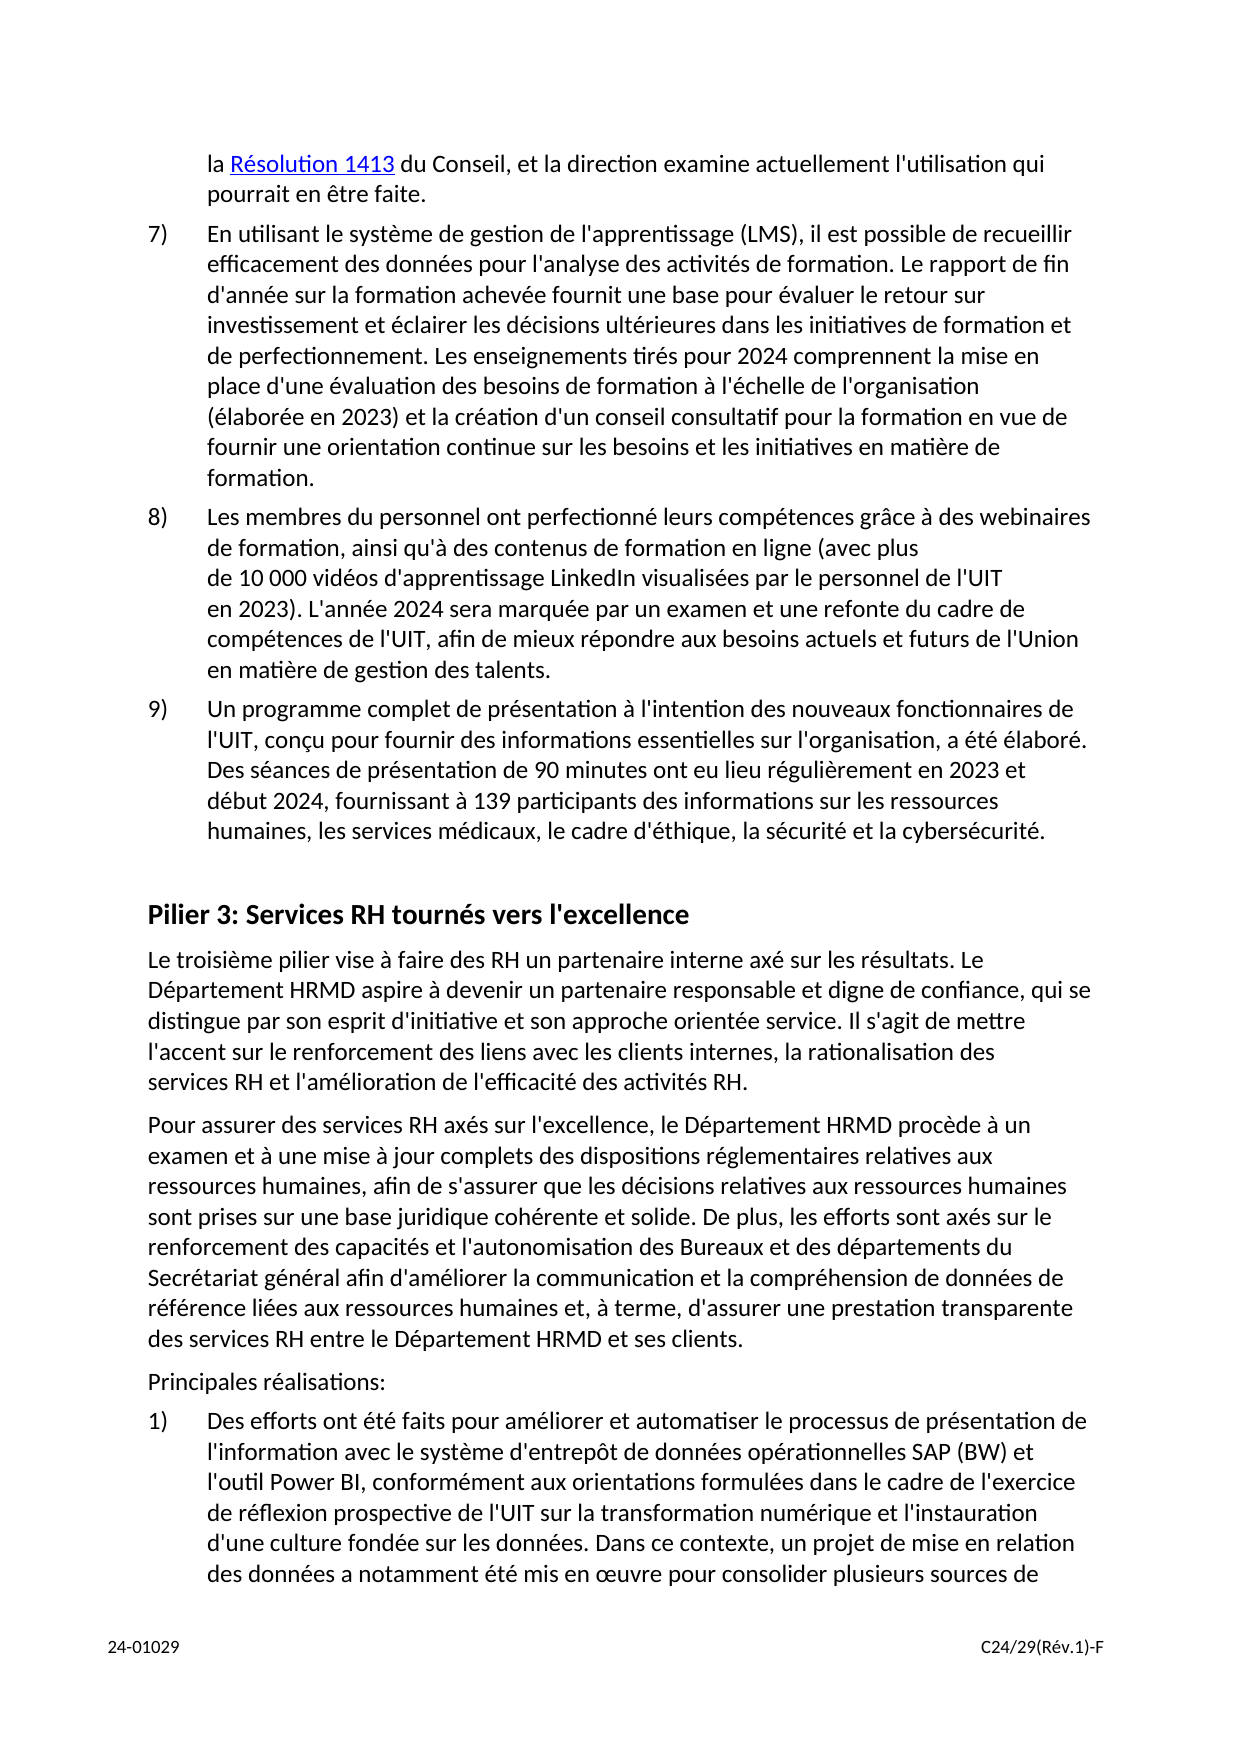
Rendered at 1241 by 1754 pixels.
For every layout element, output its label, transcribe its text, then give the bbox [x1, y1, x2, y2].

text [148, 1405, 1092, 1588]
text Le troisième pilier vise à faire des RH un partenaire interne axé sur les résultats. Le Département HRMD aspire à devenir un partenaire responsable et digne de confiance, qui se distingue par son esprit d'initiative et son approche orientée service. Il s'agit de mettre l'accent sur le renforcement des liens avec les clients internes, la rationalisation des services RH et l'amélioration de l'efficacité des activités RH. [148, 944, 1092, 1097]
subtitle Pilier 3: Services RH tournés vers l'excellence [148, 896, 1092, 932]
text 9) Un programme complet de présentation à l'intention des nouveaux fonctionnaires de l'UIT, conçu pour fournir des informations essentielles sur l'organisation, a été élaboré. Des séances de présentation de 90 minutes ont eu lieu régulièrement en 2023 et début 2024, fournissant à 139 participants des informations sur les ressources humaines, les services médicaux, le cadre d'éthique, la sécurité et la cybersécurité. [148, 693, 1092, 846]
text Pour assurer des services RH axés sur l'excellence, le Département HRMD procède à un examen et à une mise à jour complets des dispositions réglementaires relatives aux ressources humaines, afin de s'assurer que les décisions relatives aux ressources humaines sont prises sur une base juridique cohérente et solide. De plus, les efforts sont axés sur le renforcement des capacités et l'autonomisation des Bureaux et des départements du Secrétariat général afin d'améliorer la communication et la compréhension de données de référence liées aux ressources humaines et, à terme, d'assurer une prestation transparente des services RH entre le Département HRMD et ses clients. [148, 1109, 1092, 1353]
text Principales réalisations: [148, 1366, 1092, 1396]
text 7) En utilisant le système de gestion de l'apprentissage (LMS), il est possible de recueillir efficacement des données pour l'analyse des activités de formation. Le rapport de fin d'année sur la formation achevée fournit une base pour évaluer le retour sur investissement et éclairer les décisions ultérieures dans les initiatives de formation et de perfectionnement. Les enseignements tirés pour 2024 comprennent la mise en place d'une évaluation des besoins de formation à l'échelle de l'organisation (élaborée en 2023) et la création d'un conseil consultatif pour la formation en vue de fournir une orientation continue sur les besoins et les initiatives en matière de formation. [148, 218, 1092, 492]
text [148, 148, 1092, 209]
text 8) Les membres du personnel ont perfectionné leurs compétences grâce à des webinaires de formation, ainsi qu'à des contenus de formation en ligne (avec plus de 10 000 vidéos d'apprentissage LinkedIn visualisées par le personnel de l'UIT en 2023). L'année 2024 sera marquée par un examen et une refonte du cadre de compétences de l'UIT, afin de mieux répondre aux besoins actuels et futurs de l'Union en matière de gestion des talents. [148, 501, 1092, 684]
